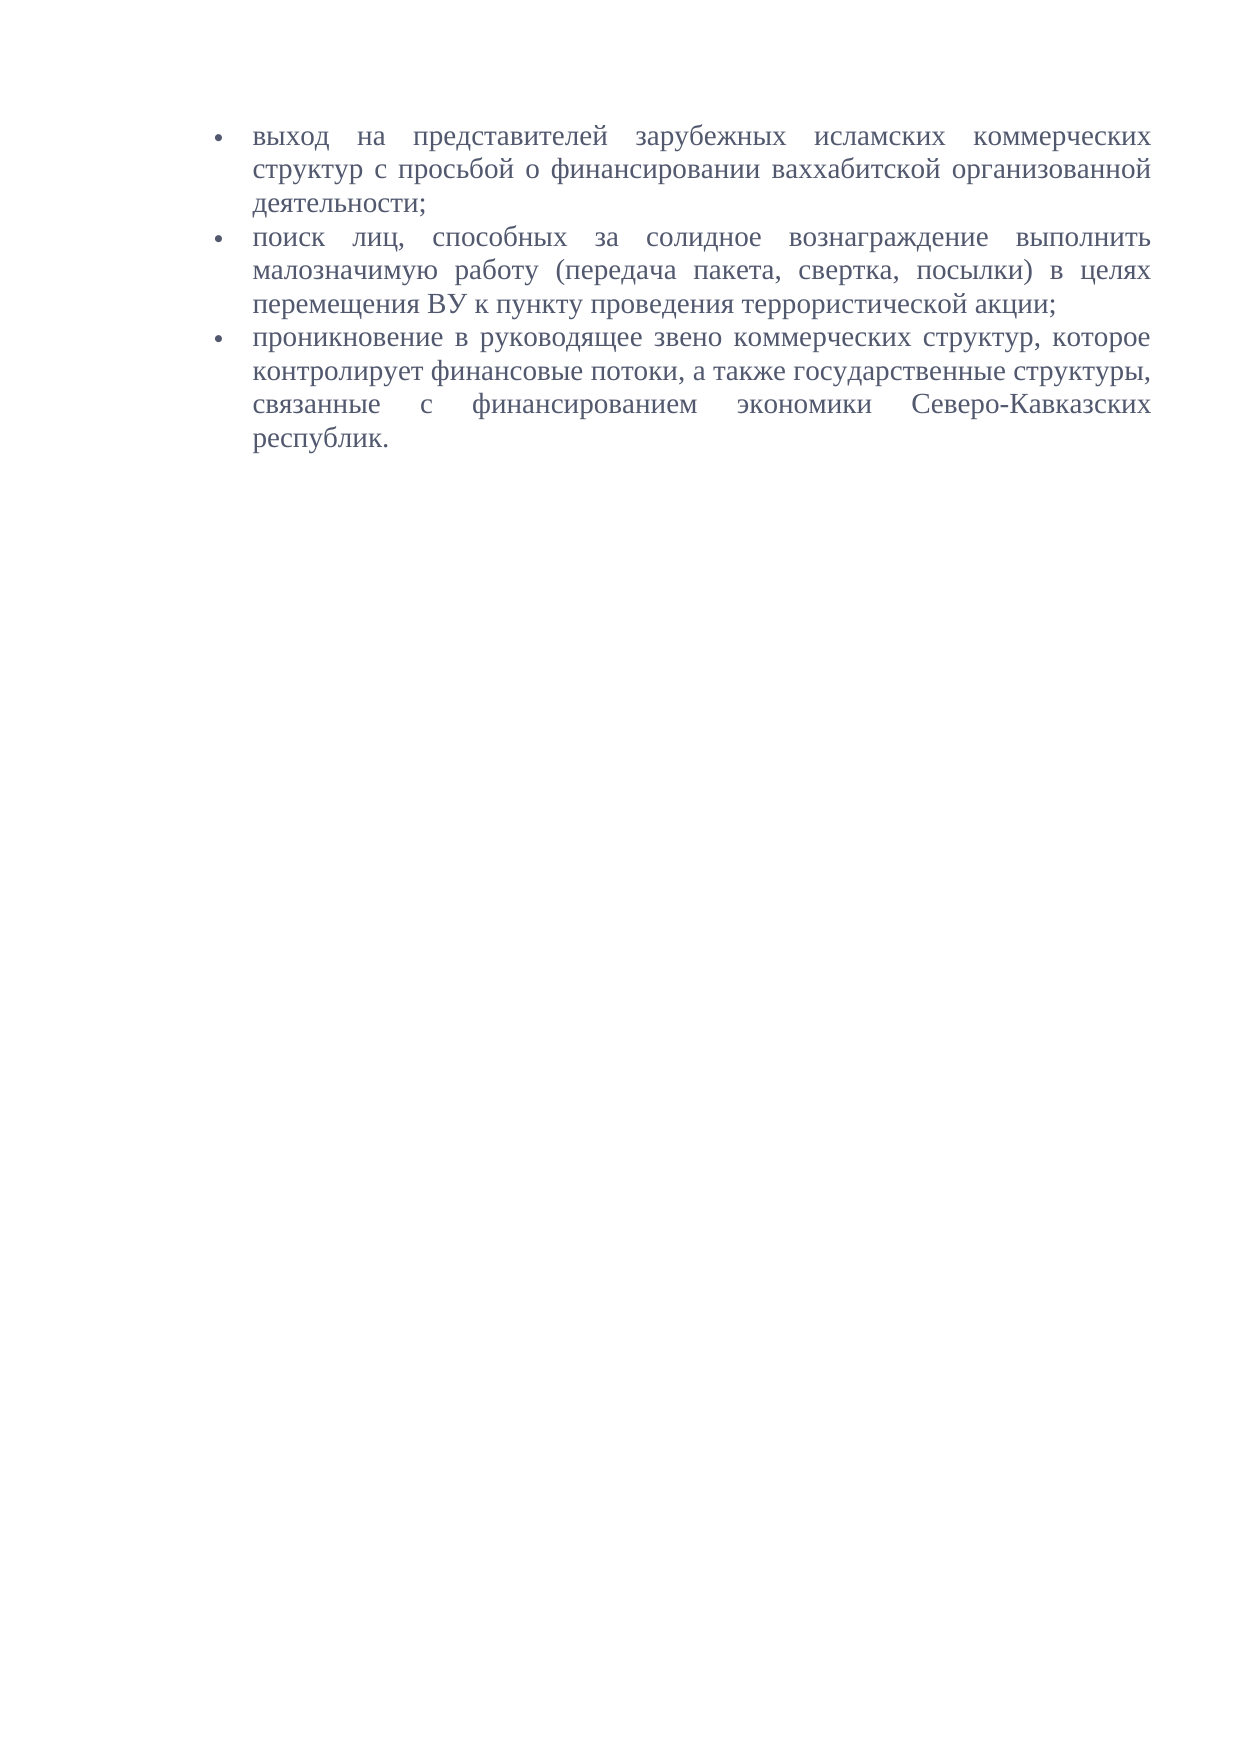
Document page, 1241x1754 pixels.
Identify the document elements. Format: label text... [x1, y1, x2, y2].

list поиск лиц, способных за солидное вознаграждение выполнить малозначимую работу (передача пакета, свертка, посылки) в целях перемещения ВУ к пункту проведения террористической акции; [215, 219, 1152, 319]
list проникновение в руководящее звено коммерческих структур, которое контролирует финансовые потоки, а также государственные структуры, связанные с финансированием экономики Северо-Кавказских республик. [215, 319, 1152, 453]
list выход на представителей зарубежных исламских коммерческих структур с просьбой о финансировании ваххабитской организованной деятельности; [215, 118, 1152, 219]
